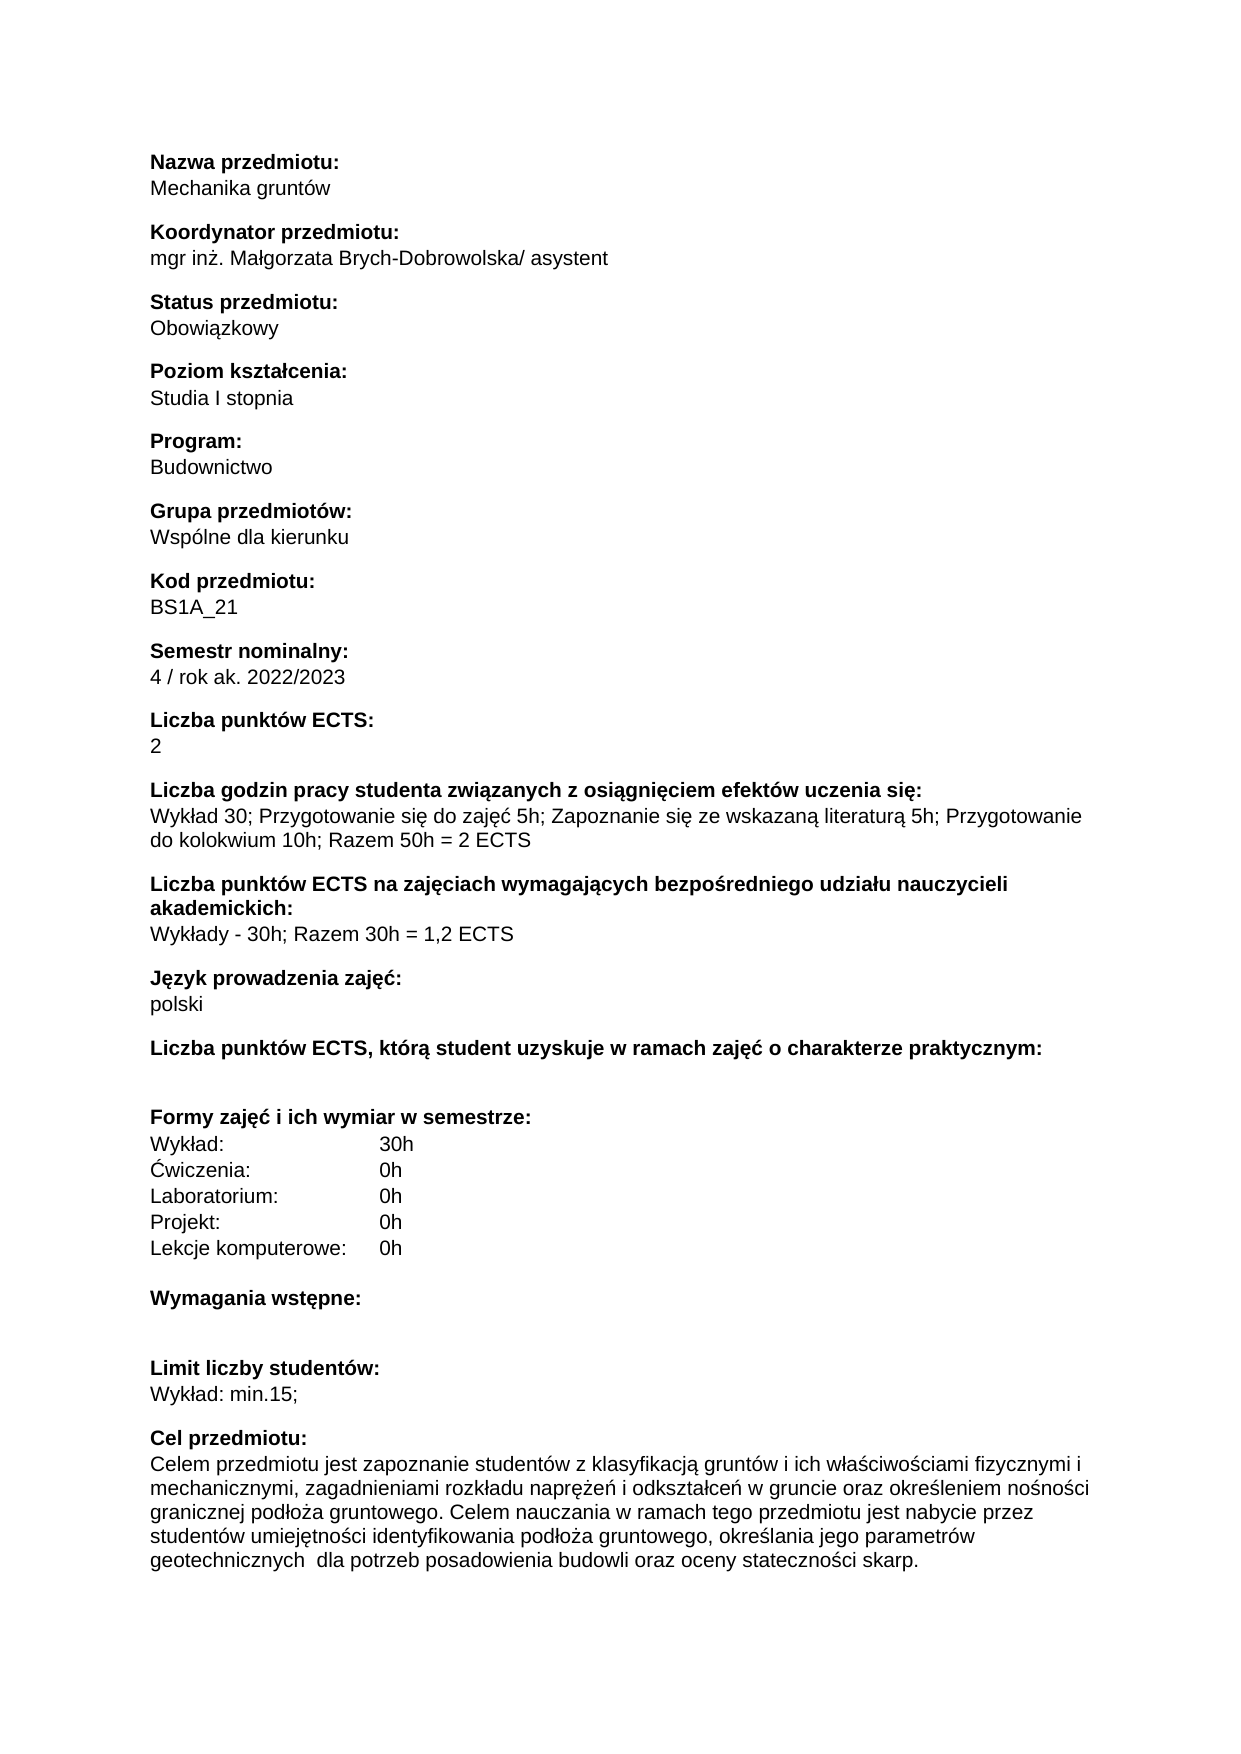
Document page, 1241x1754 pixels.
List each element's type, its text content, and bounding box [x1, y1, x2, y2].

text Formy zajęć i ich wymiar w semestrze: [150, 1105, 1090, 1129]
text Wymagania wstępne: [150, 1286, 1090, 1310]
text BS1A_21 [150, 595, 1090, 619]
text Grupa przedmiotów: [150, 499, 1090, 523]
text Celem przedmiotu jest zapoznanie studentów z klasyfikacją gruntów i ich właściwościami fizycznymi i mechanicznymi, zagadnieniami rozkładu naprężeń i odkształceń w gruncie oraz określeniem nośności granicznej podłoża gruntowego. Celem nauczania w ramach tego przedmiotu jest nabycie przez studentów umiejętności identyfikowania podłoża gruntowego, określania jego parametrów geotechnicznych dla potrzeb posadowienia budowli oraz oceny stateczności skarp. [150, 1452, 1090, 1571]
table_cell 0h [369, 1182, 597, 1208]
text Wykład: min.15; [150, 1382, 1090, 1406]
table_cell 0h [369, 1234, 597, 1260]
text mgr inż. Małgorzata Brych-Dobrowolska/ asystent [150, 246, 1090, 270]
text Semestr nominalny: [150, 638, 1090, 662]
text Obowiązkowy [150, 316, 1090, 339]
text 4 / rok ak. 2022/2023 [150, 664, 1090, 688]
text Wykłady - 30h; Razem 30h = 1,2 ECTS [150, 922, 1090, 946]
text Wykład 30; Przygotowanie się do zajęć 5h; Zapoznanie się ze wskazaną literaturą 5h; Przygotowanie do kolokwium 10h; Razem 50h = 2 ECTS [150, 804, 1090, 852]
text 2 [150, 734, 1090, 758]
text Liczba punktów ECTS, którą student uzyskuje w ramach zajęć o charakterze praktycznym: [150, 1035, 1090, 1059]
text Status przedmiotu: [150, 289, 1090, 313]
table_cell Laboratorium: [140, 1184, 367, 1208]
table_cell Projekt: [140, 1210, 367, 1234]
table_cell Ćwiczenia: [140, 1158, 367, 1182]
table_header 30h [369, 1132, 597, 1156]
text Liczba godzin pracy studenta związanych z osiągnięciem efektów uczenia się: [150, 778, 1090, 802]
text Limit liczby studentów: [150, 1356, 1090, 1380]
text Liczba punktów ECTS: [150, 708, 1090, 732]
text Poziom kształcenia: [150, 359, 1090, 383]
table_cell 0h [369, 1208, 597, 1234]
text Język prowadzenia zajęć: [150, 966, 1090, 989]
text Koordynator przedmiotu: [150, 220, 1090, 244]
text Budownictwo [150, 455, 1090, 479]
table_cell Lekcje komputerowe: [140, 1236, 367, 1260]
text Mechanika gruntów [150, 176, 1090, 200]
text polski [150, 992, 1090, 1016]
text Wspólne dla kierunku [150, 525, 1090, 549]
text Studia I stopnia [150, 385, 1090, 409]
text Cel przedmiotu: [150, 1426, 1090, 1449]
text Nazwa przedmiotu: [150, 150, 1090, 174]
text Liczba punktów ECTS na zajęciach wymagających bezpośredniego udziału nauczycieli akademickich: [150, 872, 1090, 920]
text Kod przedmiotu: [150, 569, 1090, 593]
table_header Wykład: [140, 1132, 367, 1156]
text Program: [150, 429, 1090, 453]
table_cell 0h [369, 1156, 597, 1182]
